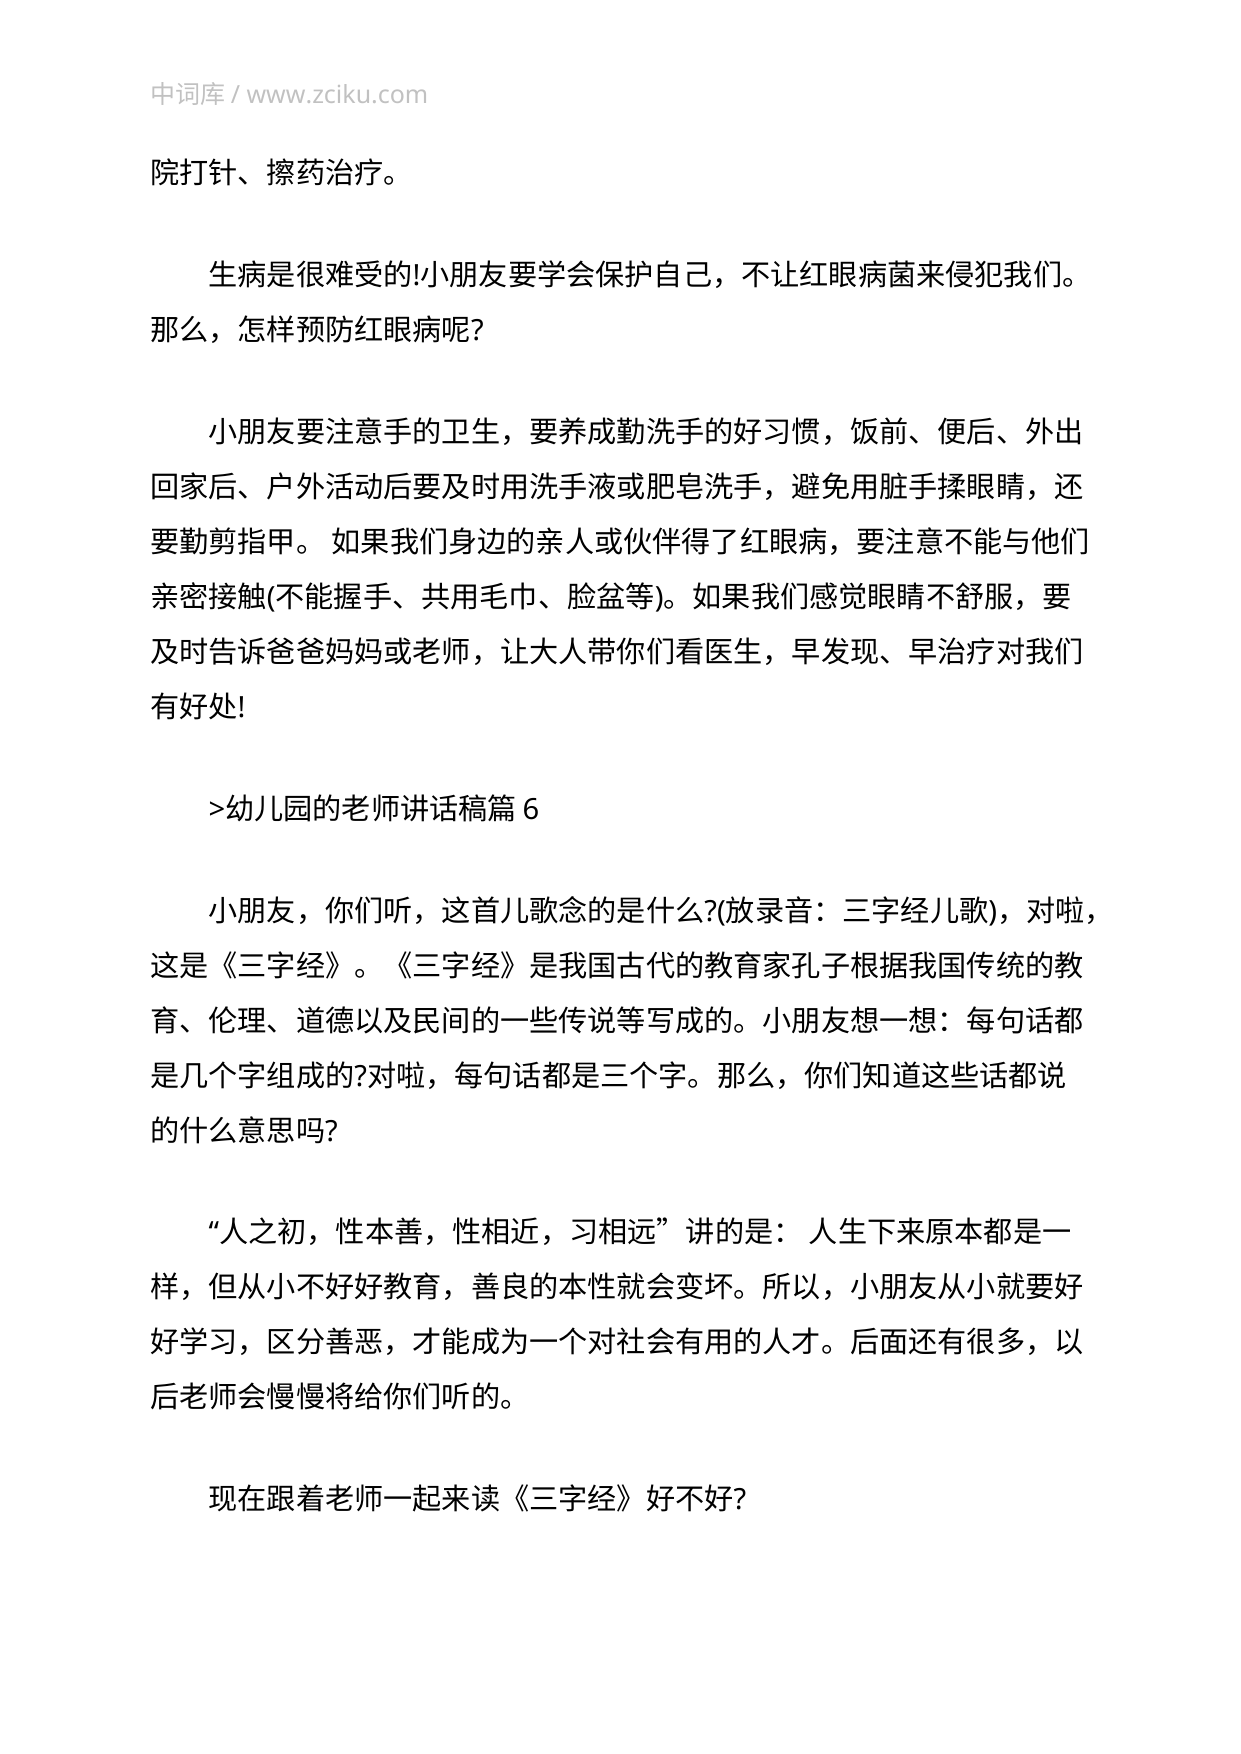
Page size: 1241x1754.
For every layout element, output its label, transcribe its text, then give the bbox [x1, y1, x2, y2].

text 小朋友，你们听，这首儿歌念的是什么?(放录音：三字经儿歌)，对啦，这是《三字经》。《三字经》是我国古代的教育家孔子根据我国传统的教育、伦理、道德以及民间的一些传说等写成的。小朋友想一想：每句话都是几个字组成的?对啦，每句话都是三个字。那么，你们知道这些话都说的什么意思吗? [150, 887, 1090, 1149]
text >幼儿园的老师讲话稿篇6 [150, 785, 1090, 828]
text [150, 150, 1090, 192]
text 现在跟着老师一起来读《三字经》好不好? [150, 1476, 1090, 1518]
text “人之初，性本善，性相近，习相远”讲的是： 人生下来原本都是一样，但从小不好好教育，善良的本性就会变坏。所以，小朋友从小就要好好学习，区分善恶，才能成为一个对社会有用的人才。后面还有很多，以后老师会慢慢将给你们听的。 [150, 1209, 1090, 1416]
text 生病是很难受的!小朋友要学会保护自己，不让红眼病菌来侵犯我们。那么，怎样预防红眼病呢? [150, 252, 1090, 349]
text 小朋友要注意手的卫生，要养成勤洗手的好习惯，饭前、便后、外出回家后、户外活动后要及时用洗手液或肥皂洗手，避免用脏手揉眼睛，还要勤剪指甲。 如果我们身边的亲人或伙伴得了红眼病，要注意不能与他们亲密接触(不能握手、共用毛巾、脸盆等)。如果我们感觉眼睛不舒服，要及时告诉爸爸妈妈或老师，让大人带你们看医生，早发现、早治疗对我们有好处! [150, 409, 1090, 726]
